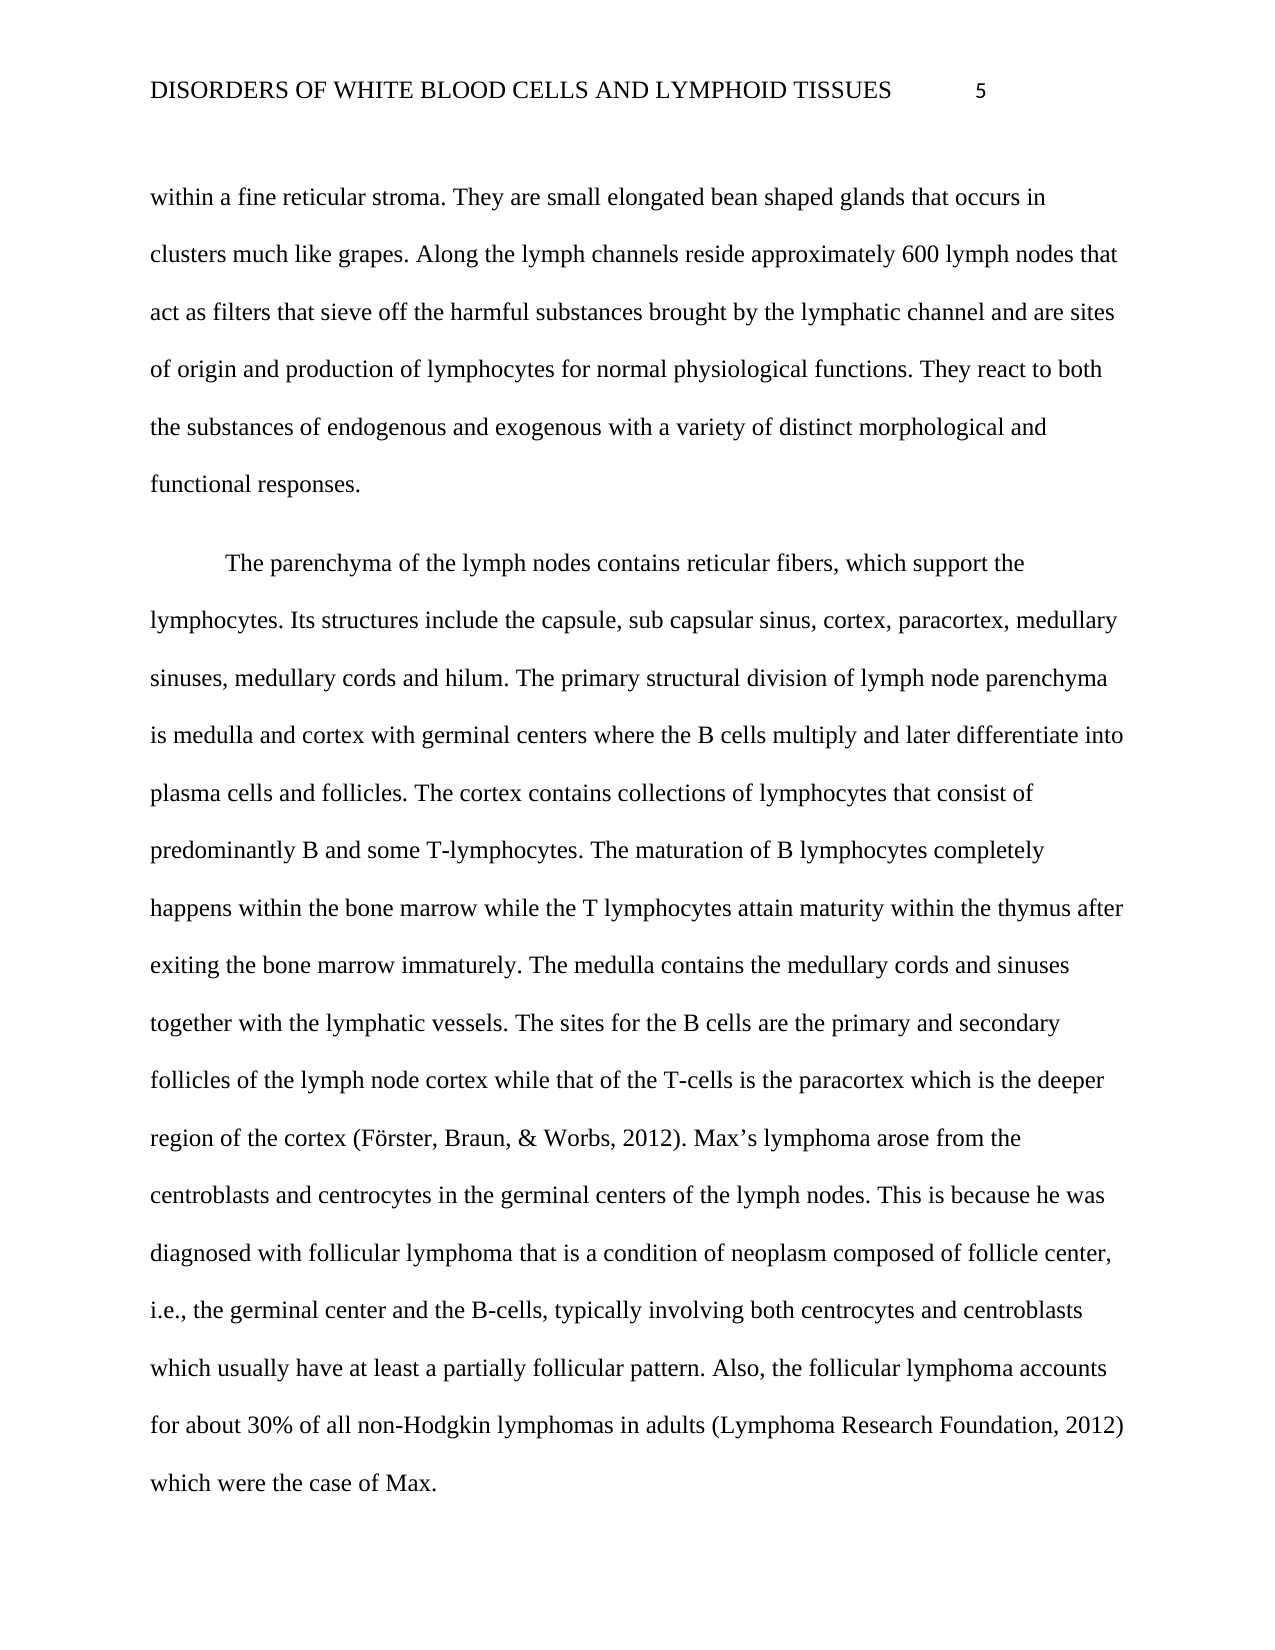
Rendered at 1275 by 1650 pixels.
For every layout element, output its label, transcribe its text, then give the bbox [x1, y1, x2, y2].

text The parenchyma of the lymph nodes contains reticular fibers, which support the lymphocytes. Its structures include the capsule, sub capsular sinus, cortex, paracortex, medullary sinuses, medullary cords and hilum. The primary structural division of lymph node parenchyma is medulla and cortex with germinal centers where the B cells multiply and later differentiate into plasma cells and follicles. The cortex contains collections of lymphocytes that consist of predominantly B and some T-lymphocytes. The maturation of B lymphocytes completely happens within the bone marrow while the T lymphocytes attain maturity within the thymus after exiting the bone marrow immaturely. The medulla contains the medullary cords and sinuses together with the lymphatic vessels. The sites for the B cells are the primary and secondary follicles of the lymph node cortex while that of the T-cells is the paracortex which is the deeper region of the cortex (Förster, Braun, & Worbs, 2012). Max’s lymphoma arose from the centroblasts and centrocytes in the germinal centers of the lymph nodes. This is because he was diagnosed with follicular lymphoma that is a condition of neoplasm composed of follicle center, i.e., the germinal center and the B-cells, typically involving both centrocytes and centroblasts which usually have at least a partially follicular pattern. Also, the follicular lymphoma accounts for about 30% of all non-Hodgkin lymphomas in adults (Lymphoma Research Foundation, 2012) which were the case of Max. [150, 548, 1125, 1497]
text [150, 182, 1125, 498]
